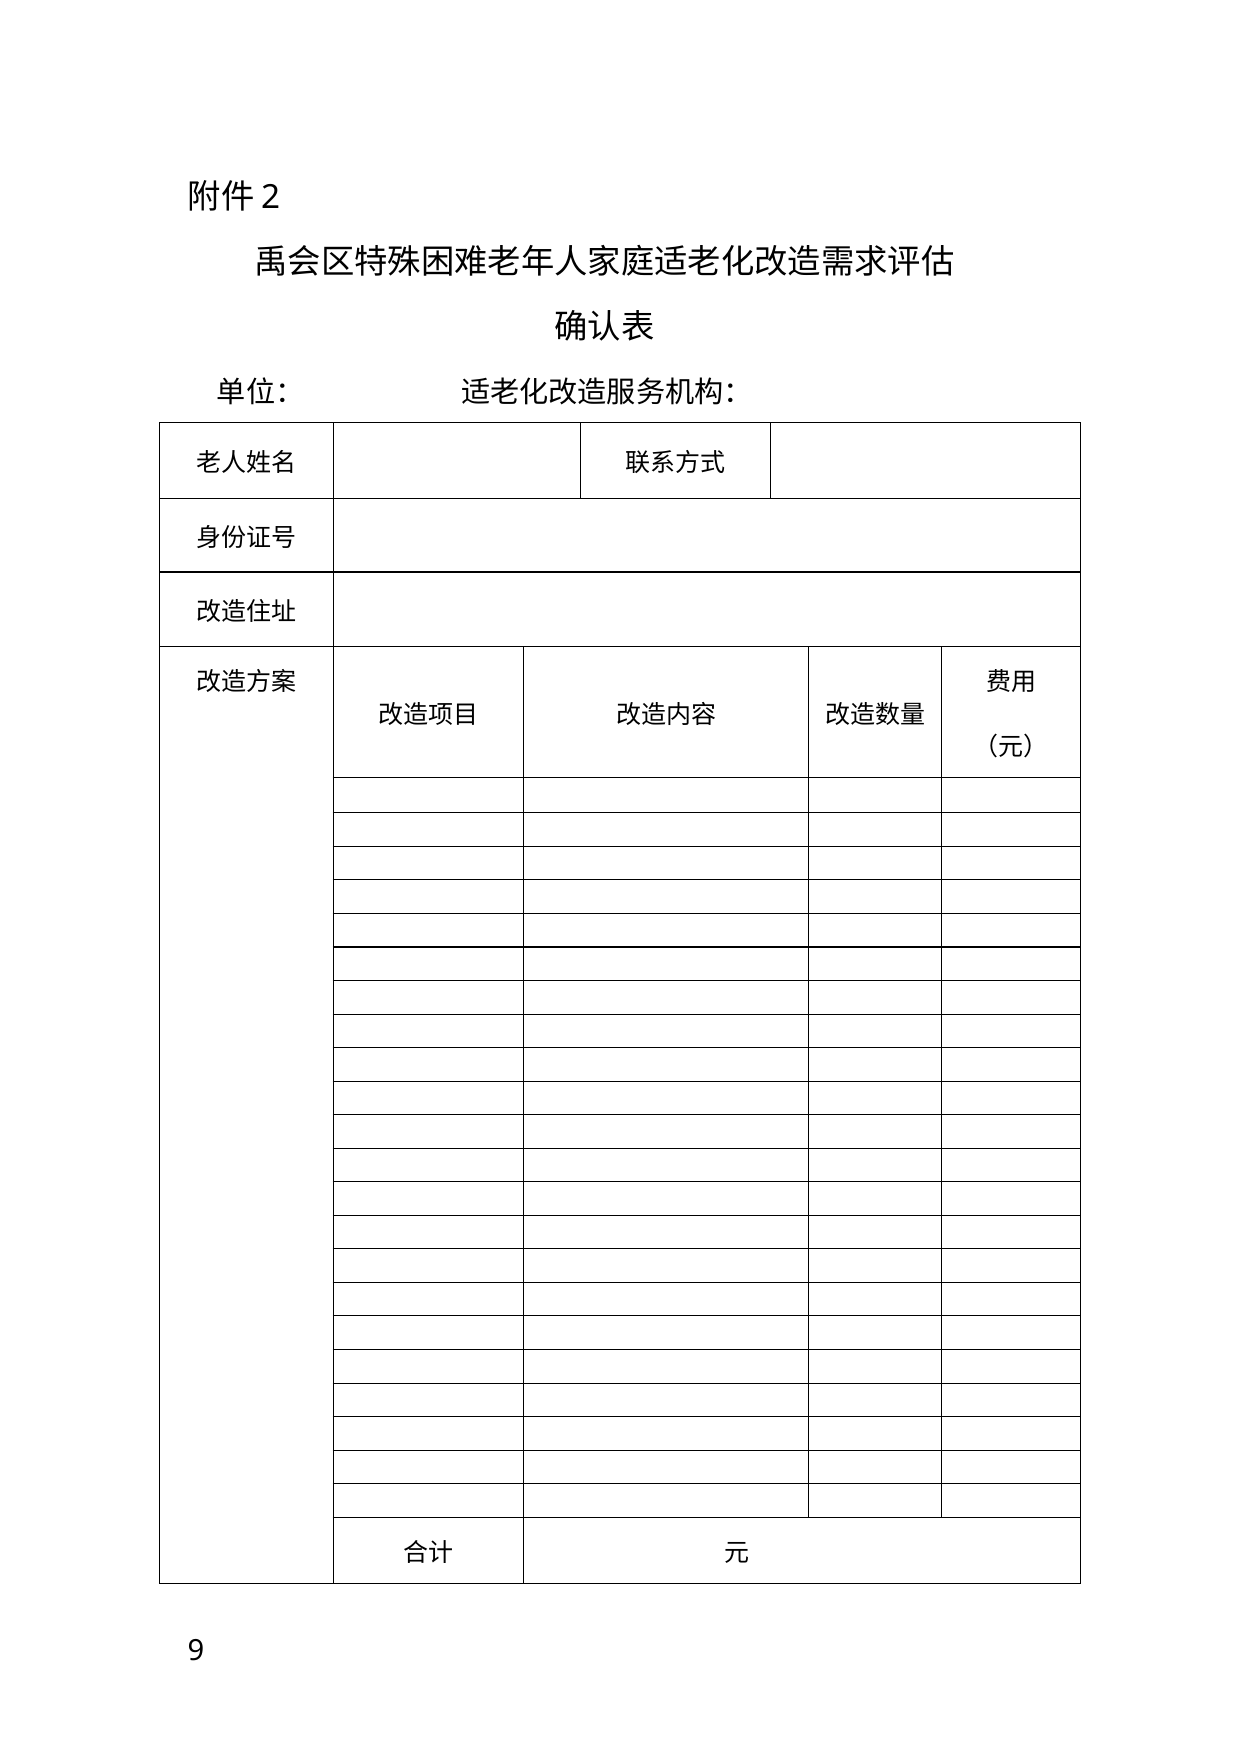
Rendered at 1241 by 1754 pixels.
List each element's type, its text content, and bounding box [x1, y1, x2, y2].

table_cell [809, 1216, 941, 1248]
table_cell [524, 778, 808, 812]
table_cell [942, 1484, 1080, 1517]
table_cell [809, 914, 941, 946]
table_cell [334, 1115, 523, 1148]
text 附件2 [187, 162, 1053, 227]
table_cell [334, 1216, 523, 1248]
table_cell [942, 1350, 1080, 1382]
table_cell [334, 813, 523, 846]
table_cell [524, 1283, 808, 1315]
table_cell [809, 948, 941, 980]
table_cell [809, 847, 941, 879]
table_cell [942, 1451, 1080, 1483]
table_cell [334, 1249, 523, 1282]
table_header 老人姓名 [160, 423, 333, 498]
table_cell [942, 1417, 1080, 1449]
table_cell [524, 1048, 808, 1081]
table_cell [334, 1316, 523, 1349]
table_cell 元 [524, 1518, 1080, 1583]
table_cell [809, 1048, 941, 1081]
table_header 联系方式 [581, 423, 770, 498]
table_cell 费用 （元） [942, 647, 1080, 777]
table_cell [809, 1417, 941, 1449]
table_cell [334, 573, 1080, 646]
table_cell [334, 778, 523, 812]
table_cell [942, 880, 1080, 913]
table_cell [809, 1484, 941, 1517]
table_cell [942, 1216, 1080, 1248]
table_cell [334, 1149, 523, 1181]
table_cell [524, 1082, 808, 1114]
table_cell [334, 914, 523, 946]
text 确认表 [187, 292, 1053, 357]
table_header [771, 423, 1080, 498]
table_cell [524, 847, 808, 879]
table_cell [809, 1249, 941, 1282]
table_cell [524, 1417, 808, 1449]
table_cell [334, 1451, 523, 1483]
table_cell [942, 1249, 1080, 1282]
table_cell [524, 1149, 808, 1181]
table_cell [334, 499, 1080, 571]
table_cell [334, 1484, 523, 1517]
table_cell [809, 1115, 941, 1148]
table_cell [524, 981, 808, 1013]
table_cell [942, 1283, 1080, 1315]
table_cell [809, 981, 941, 1013]
table_cell [334, 948, 523, 980]
table_cell 改造数量 [809, 647, 941, 777]
table_cell [524, 914, 808, 946]
table_cell [334, 1048, 523, 1081]
table_cell [524, 1484, 808, 1517]
table_cell [942, 1149, 1080, 1181]
table_cell [809, 1316, 941, 1349]
table_cell [809, 778, 941, 812]
table_cell 合计 [334, 1518, 523, 1583]
table_cell [334, 981, 523, 1013]
text 禹会区特殊困难老年人家庭适老化改造需求评估 [187, 227, 1053, 292]
table_cell 改造内容 [524, 647, 808, 777]
table_cell [524, 880, 808, 913]
table_cell [524, 1316, 808, 1349]
table_cell [334, 1082, 523, 1114]
table_cell 改造项目 [334, 647, 523, 777]
table_cell [942, 1316, 1080, 1349]
table_cell [524, 1249, 808, 1282]
table_cell [334, 1015, 523, 1047]
table_cell [524, 1115, 808, 1148]
table_cell [524, 1451, 808, 1483]
table_cell [942, 1384, 1080, 1416]
table_cell [809, 1149, 941, 1181]
table_cell [942, 1182, 1080, 1215]
table_cell [942, 1048, 1080, 1081]
table_cell [524, 1350, 808, 1382]
table_cell [809, 1384, 941, 1416]
table_cell [809, 1451, 941, 1483]
table_cell [524, 1384, 808, 1416]
table_cell [809, 1182, 941, 1215]
table_cell [524, 1015, 808, 1047]
table_cell [942, 778, 1080, 812]
table_cell [942, 1015, 1080, 1047]
table_cell [809, 1082, 941, 1114]
table_cell [334, 880, 523, 913]
table_cell [334, 1350, 523, 1382]
table_cell [809, 813, 941, 846]
table_cell [524, 1216, 808, 1248]
table_cell [942, 1082, 1080, 1114]
table_cell [809, 880, 941, 913]
table_cell 身份证号 [160, 499, 333, 571]
table_cell [942, 948, 1080, 980]
table_cell [942, 914, 1080, 946]
table_cell [809, 1015, 941, 1047]
table_cell 改造住址 [160, 573, 333, 646]
table_cell [809, 1283, 941, 1315]
table_cell [942, 847, 1080, 879]
table_header [334, 423, 580, 498]
table_cell [334, 1283, 523, 1315]
table_cell [942, 1115, 1080, 1148]
table_cell [524, 813, 808, 846]
table_cell [809, 1350, 941, 1382]
text 单位： 适老化改造服务机构： [187, 357, 1053, 422]
table_cell [334, 1417, 523, 1449]
table_cell [942, 981, 1080, 1013]
table_cell [524, 948, 808, 980]
table_cell [524, 1182, 808, 1215]
table_cell [334, 1384, 523, 1416]
table_cell [334, 1182, 523, 1215]
table_cell [942, 813, 1080, 846]
table_cell 改造方案 [160, 647, 333, 1583]
table_cell [334, 847, 523, 879]
